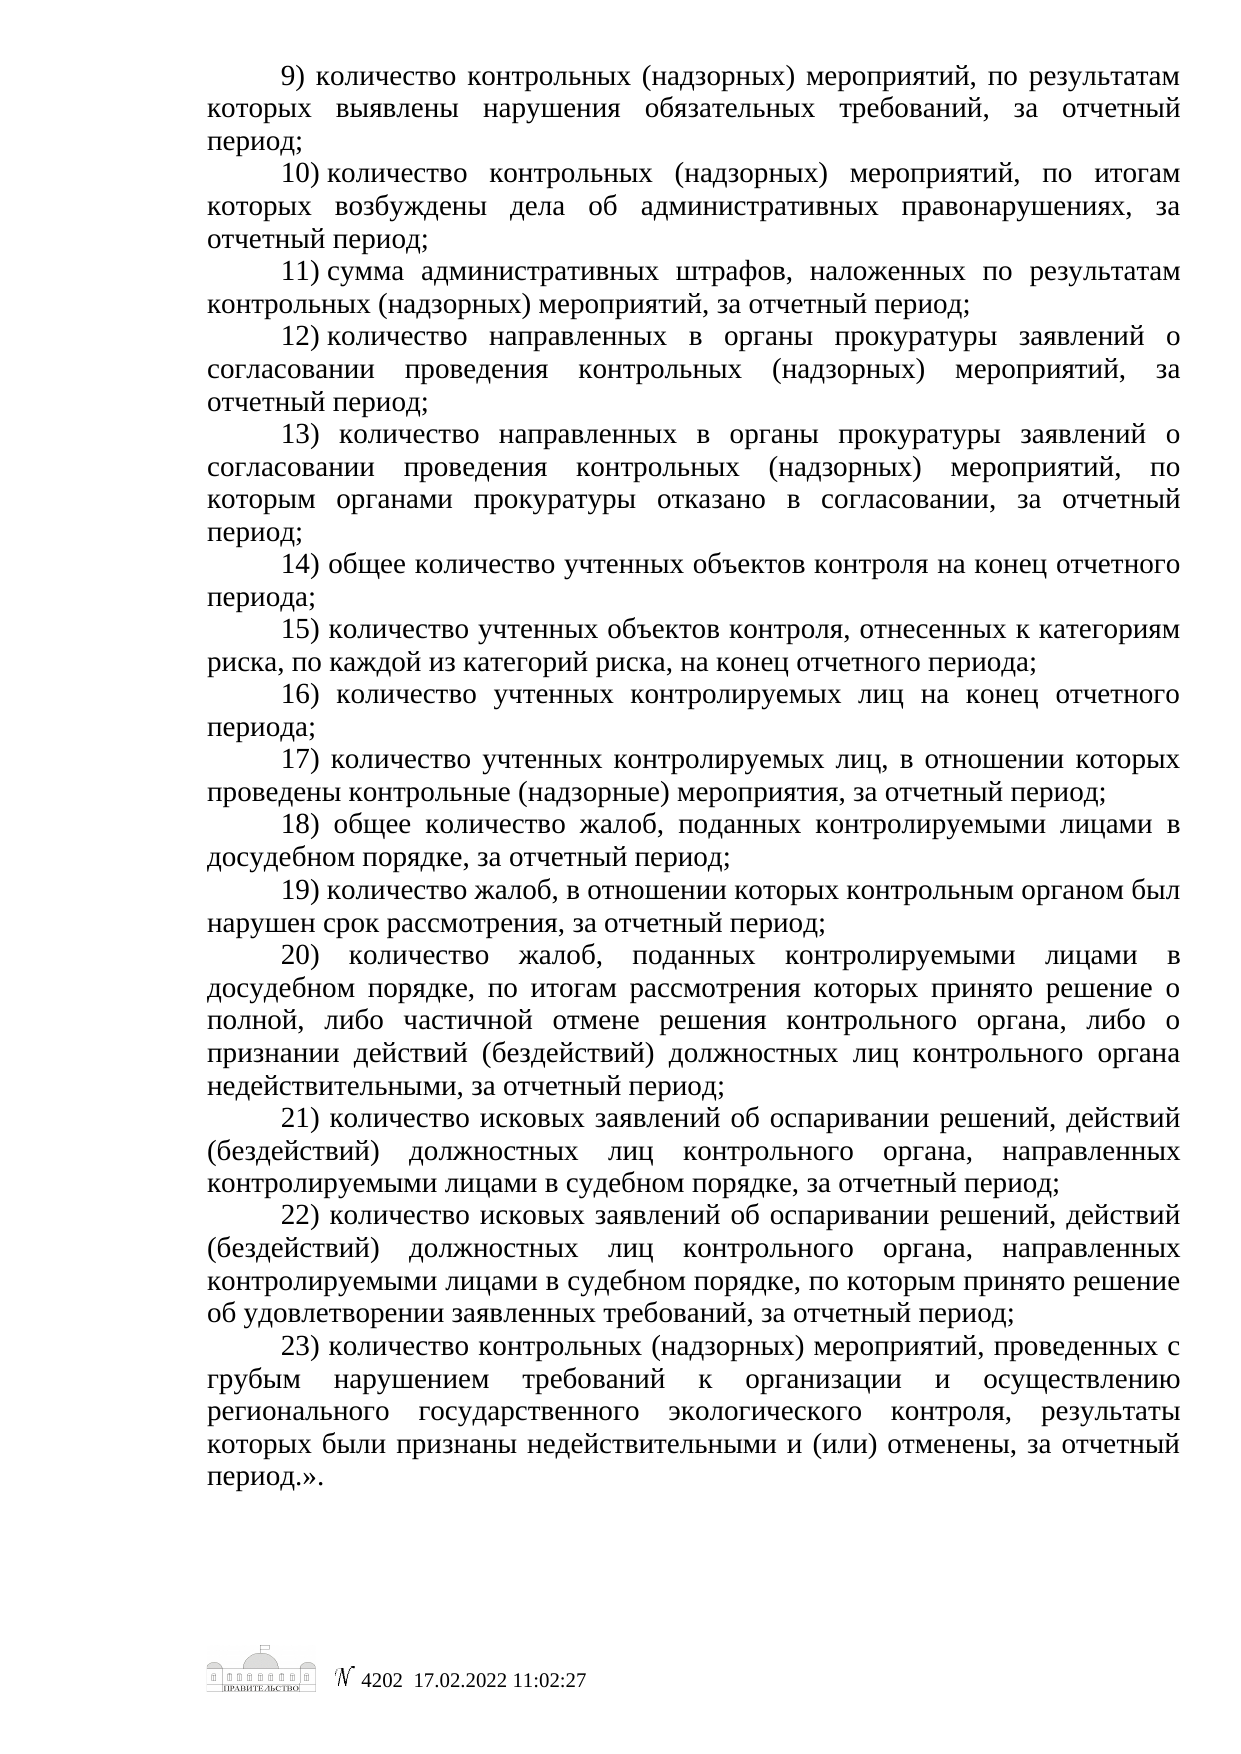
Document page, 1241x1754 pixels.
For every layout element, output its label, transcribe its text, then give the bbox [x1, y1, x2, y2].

text 22) количество исковых заявлений об оспаривании решений, действий (бездействий) должностных лиц контрольного органа, направленных контролируемыми лицами в судебном порядке, по которым принято решение об удовлетворении заявленных требований, за отчетный период; [207, 1199, 1181, 1329]
text 21) количество исковых заявлений об оспаривании решений, действий (бездействий) должностных лиц контрольного органа, направленных контролируемыми лицами в судебном порядке, за отчетный период; [207, 1101, 1181, 1199]
text 13) количество направленных в органы прокуратуры заявлений о согласовании проведения контрольных (надзорных) мероприятий, по которым органами прокуратуры отказано в согласовании, за отчетный период; [207, 417, 1181, 548]
text 9) количество контрольных (надзорных) мероприятий, по результатам которых выявлены нарушения обязательных требований, за отчетный период; [207, 59, 1181, 157]
text 16) количество учтенных контролируемых лиц на конец отчетного периода; [207, 678, 1181, 743]
text 14) общее количество учтенных объектов контроля на конец отчетного периода; [207, 548, 1181, 613]
picture [206, 1645, 316, 1692]
text 17) количество учтенных контролируемых лиц, в отношении которых проведены контрольные (надзорные) мероприятия, за отчетный период; [207, 743, 1181, 808]
text 12) количество направленных в органы прокуратуры заявлений о согласовании проведения контрольных (надзорных) мероприятий, за отчетный период; [207, 319, 1181, 417]
text 18) общее количество жалоб, поданных контролируемыми лицами в досудебном порядке, за отчетный период; [207, 808, 1181, 873]
picture [330, 1663, 359, 1688]
text 20) количество жалоб, поданных контролируемыми лицами в досудебном порядке, по итогам рассмотрения которых принято решение о полной, либо частичной отмене решения контрольного органа, либо о признании действий (бездействий) должностных лиц контрольного органа недействительными, за отчетный период; [207, 938, 1181, 1101]
text 15) количество учтенных объектов контроля, отнесенных к категориям риска, по каждой из категорий риска, на конец отчетного периода; [207, 613, 1181, 678]
text 23) количество контрольных (надзорных) мероприятий, проведенных с грубым нарушением требований к организации и осуществлению регионального государственного экологического контроля, результаты которых были признаны недействительными и (или) отменены, за отчетный период.». [207, 1329, 1181, 1492]
text 19) количество жалоб, в отношении которых контрольным органом был нарушен срок рассмотрения, за отчетный период; [207, 873, 1181, 938]
text 10) количество контрольных (надзорных) мероприятий, по итогам которых возбуждены дела об административных правонарушениях, за отчетный период; [207, 157, 1181, 254]
text 11) сумма административных штрафов, наложенных по результатам контрольных (надзорных) мероприятий, за отчетный период; [207, 254, 1181, 319]
